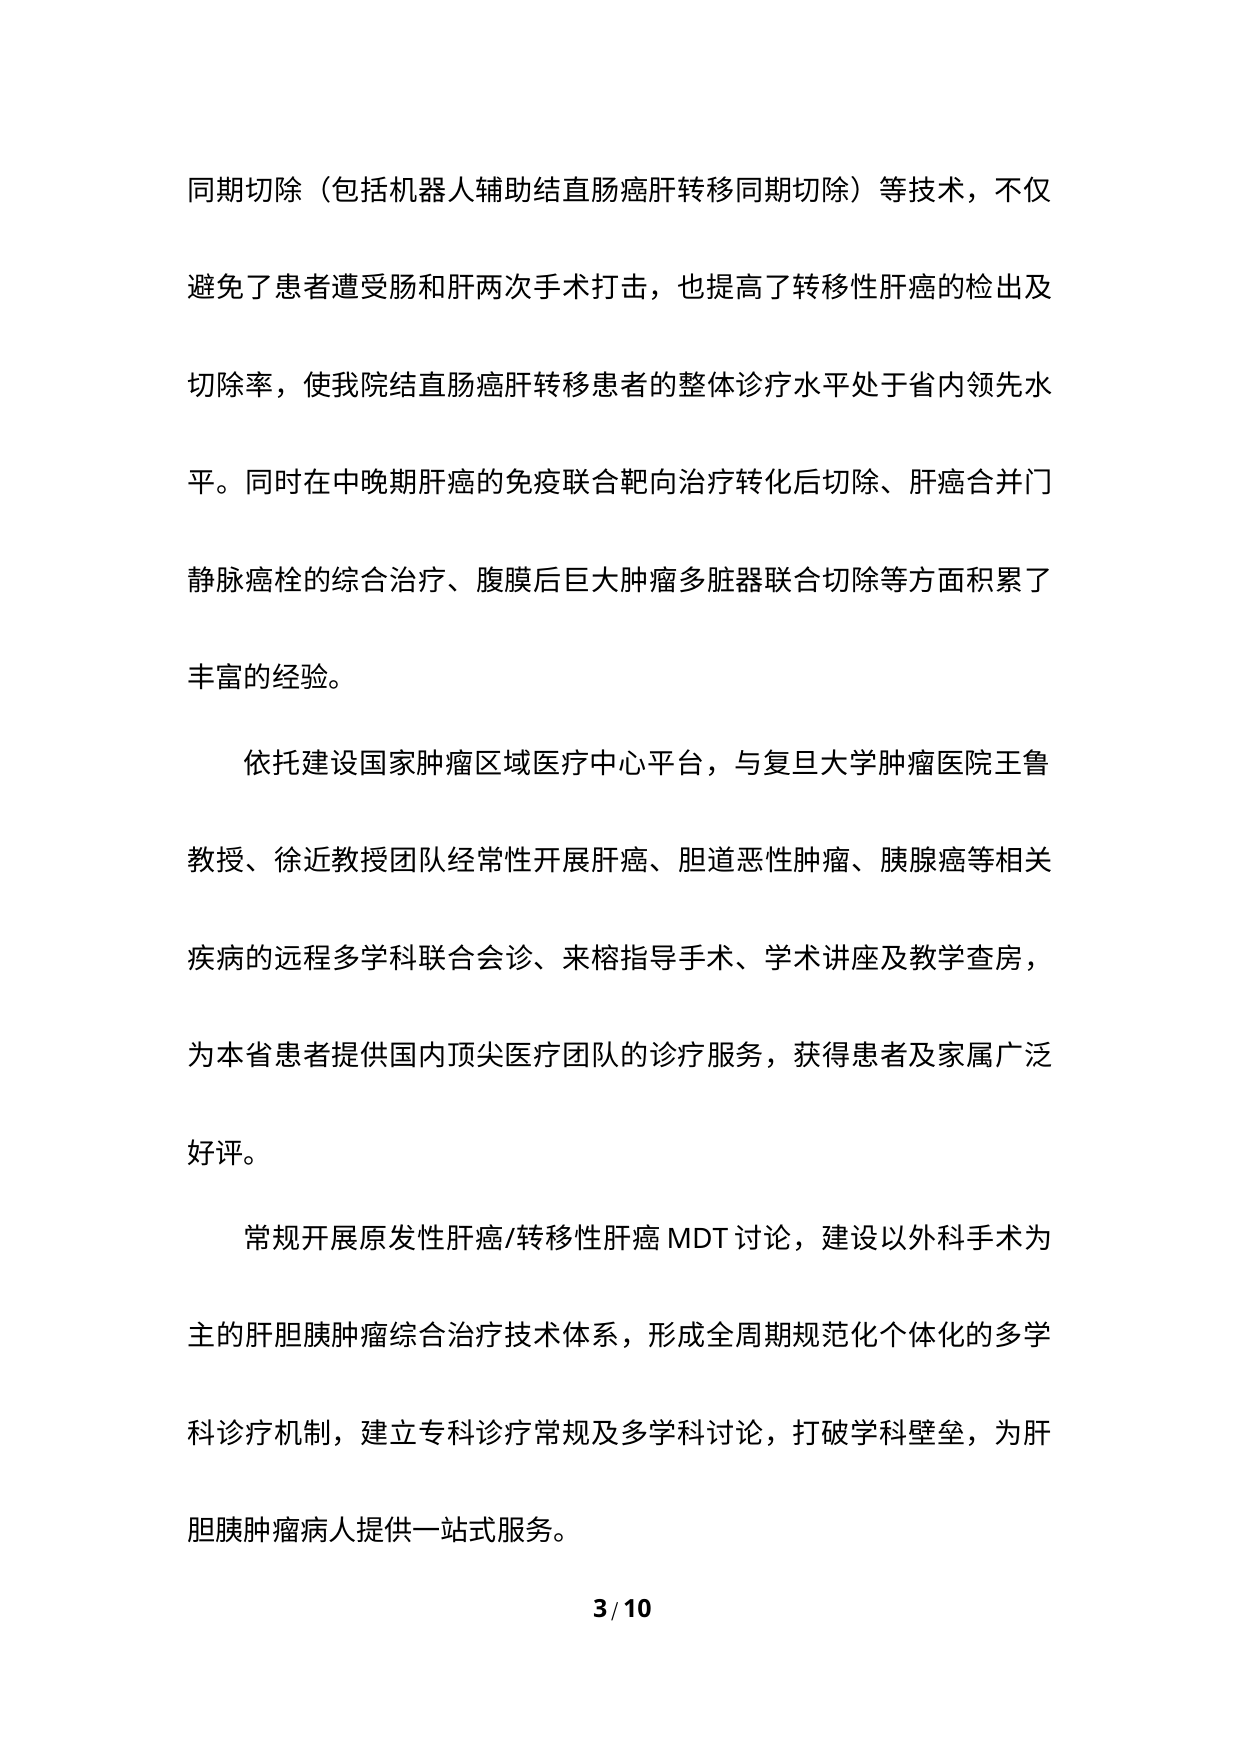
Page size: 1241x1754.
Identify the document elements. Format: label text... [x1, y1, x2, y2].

text 依托建设国家肿瘤区域医疗中心平台，与复旦大学肿瘤医院王鲁教授、徐近教授团队经常性开展肝癌、胆道恶性肿瘤、胰腺癌等相关疾病的远程多学科联合会诊、来榕指导手术、学术讲座及教学查房，为本省患者提供国内顶尖医疗团队的诊疗服务，获得患者及家属广泛好评。 [187, 728, 1053, 1183]
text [187, 156, 1053, 708]
text 常规开展原发性肝癌/转移性肝癌MDT讨论，建设以外科手术为主的肝胆胰肿瘤综合治疗技术体系，形成全周期规范化个体化的多学科诊疗机制，建立专科诊疗常规及多学科讨论，打破学科壁垒，为肝胆胰肿瘤病人提供一站式服务。 [187, 1204, 1053, 1561]
